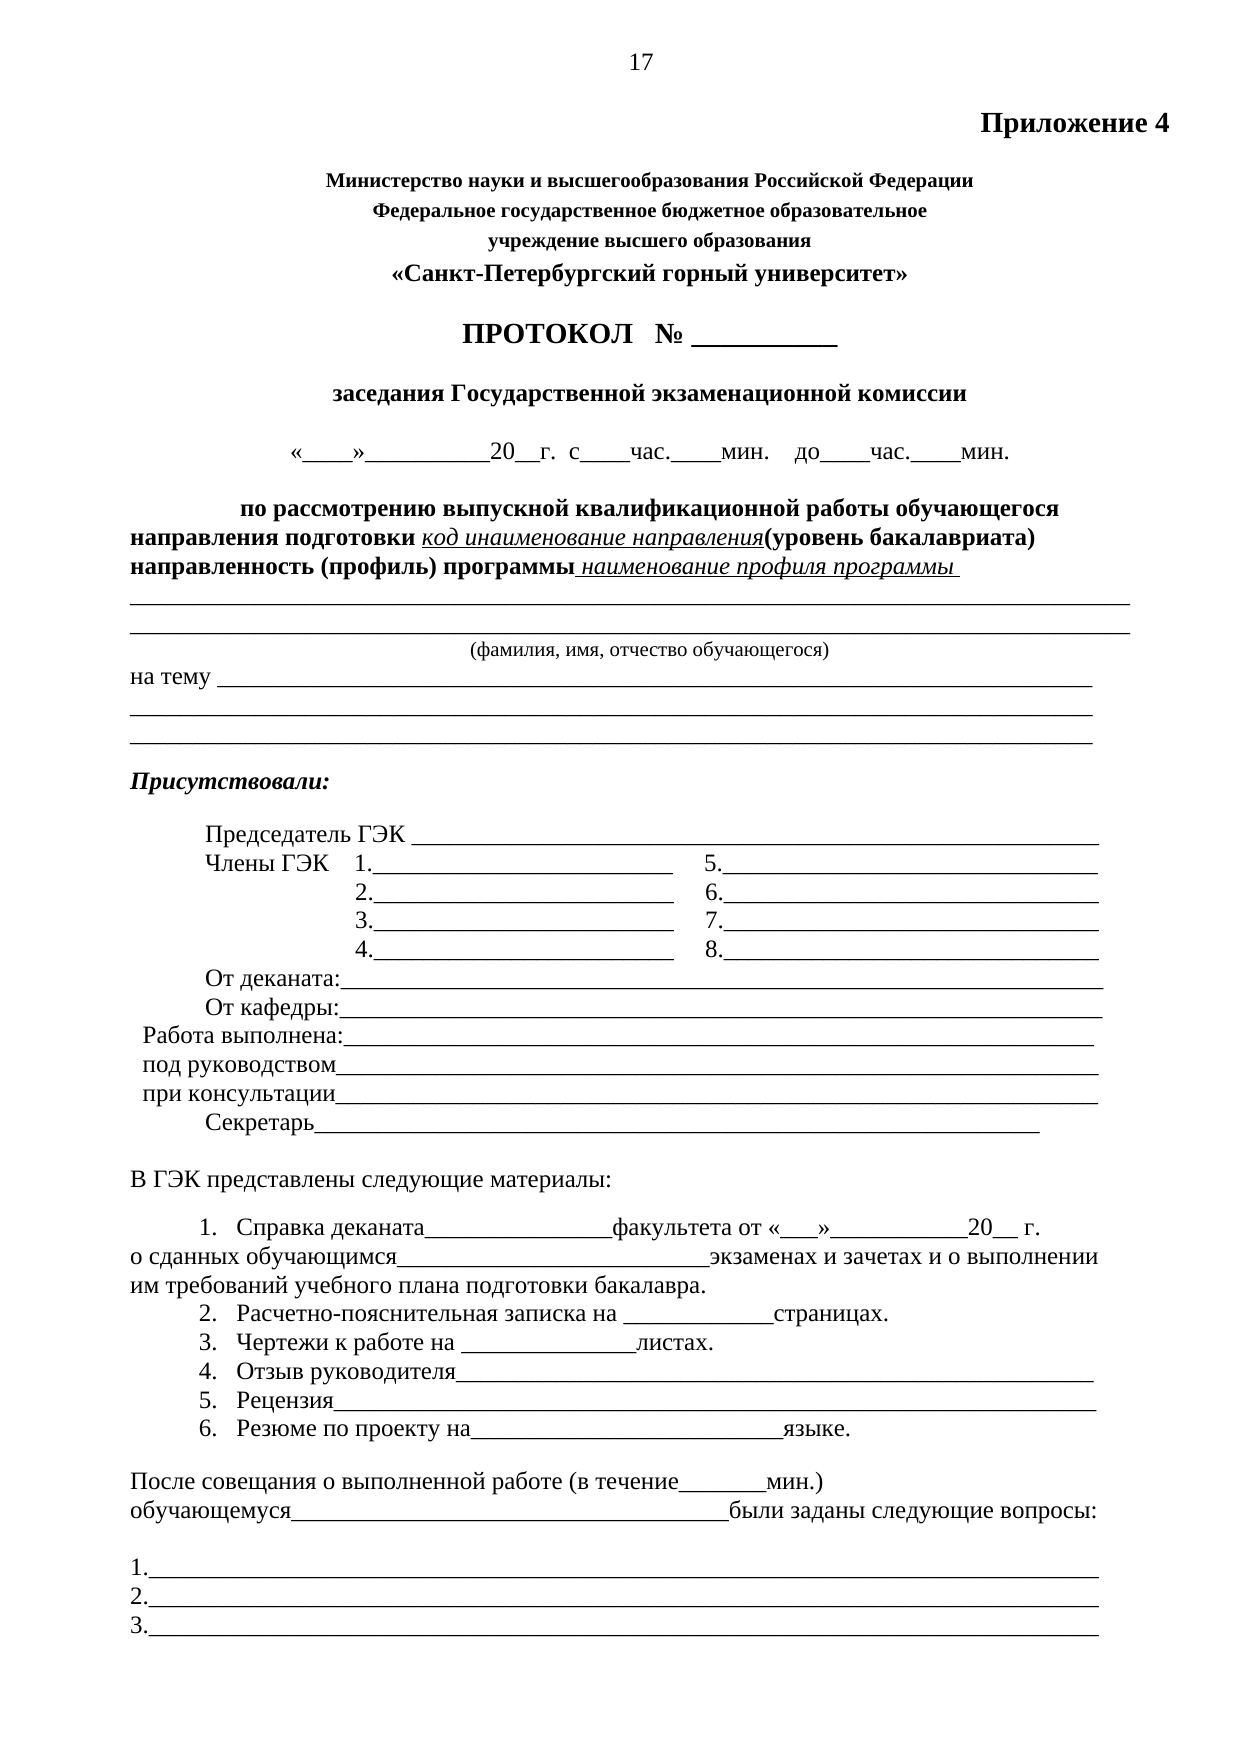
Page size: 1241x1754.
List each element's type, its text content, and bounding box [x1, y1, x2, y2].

text по рассмотрению выпускной квалификационной работы обучающегося [130, 493, 1169, 522]
text при консультации_____________________________________________________________ [130, 1078, 1169, 1107]
list Расчетно-пояснительная записка на ____________страницах. [199, 1298, 1169, 1327]
text ________________________________________________________________________________ [130, 608, 1169, 637]
text После совещания о выполненной работе (в течение_______мин.) [130, 1466, 1169, 1495]
text 3.____________________________________________________________________________ [130, 1610, 1169, 1639]
text «____»__________20__г. с____час.____мин. до____час.____мин. [130, 436, 1169, 464]
text _____________________________________________________________________________ [130, 718, 1169, 747]
text на тему ______________________________________________________________________ [130, 661, 1169, 690]
text Секретарь__________________________________________________________ [130, 1107, 1169, 1136]
text направления подготовки код инаименование направления(уровень бакалавриата) [130, 522, 1169, 551]
text 4.________________________ 8.______________________________ [130, 934, 1169, 963]
list Рецензия_____________________________________________________________ [199, 1385, 1169, 1413]
text Председатель ГЭК _______________________________________________________ [130, 819, 1169, 848]
text Министерство науки и высшегообразования Российской Федерации [130, 167, 1169, 192]
text Федеральное государственное бюджетное образовательное [130, 198, 1169, 222]
text Члены ГЭК 1.________________________ 5.______________________________ [130, 848, 1169, 877]
text Работа выполнена:____________________________________________________________ [130, 1021, 1169, 1049]
list Отзыв руководителя___________________________________________________ [199, 1356, 1169, 1385]
text им требований учебного плана подготовки бакалавра. [130, 1270, 1169, 1298]
text ПРОТОКОЛ № __________ [130, 316, 1169, 349]
text 1.____________________________________________________________________________ [130, 1552, 1169, 1581]
text _____________________________________________________________________________ [130, 690, 1169, 718]
text заседания Государственной экзаменационной комиссии [130, 378, 1169, 407]
list Справка деканата_______________факультета от «___»___________20__ г. [199, 1212, 1169, 1241]
text направленность (профиль) программы наименование профиля программы [130, 551, 1169, 579]
text о сданных обучающимся_________________________экзаменах и зачетах и о выполнении [130, 1241, 1169, 1270]
text ________________________________________________________________________________ [130, 579, 1169, 608]
text Приложение 4 [130, 105, 1169, 138]
text В ГЭК представлены следующие материалы: [130, 1164, 1169, 1193]
text 2.________________________ 6.______________________________ [130, 877, 1169, 906]
text Присутствовали: [130, 766, 1169, 795]
text 2.____________________________________________________________________________ [130, 1581, 1169, 1610]
text обучающемуся___________________________________были заданы следующие вопросы: [130, 1495, 1169, 1524]
text От кафедры:_____________________________________________________________ [130, 992, 1169, 1021]
text (фамилия, имя, отчество обучающегося) [130, 637, 1169, 661]
text «Санкт-Петербургский горный университет» [130, 258, 1169, 287]
text учреждение высшего образования [130, 228, 1169, 252]
text под руководством_____________________________________________________________ [130, 1049, 1169, 1078]
text От деканата:_____________________________________________________________ [130, 963, 1169, 992]
list Резюме по проекту на_________________________языке. [199, 1413, 1169, 1442]
list Чертежи к работе на ______________листах. [199, 1327, 1169, 1356]
text 3.________________________ 7.______________________________ [130, 906, 1169, 934]
